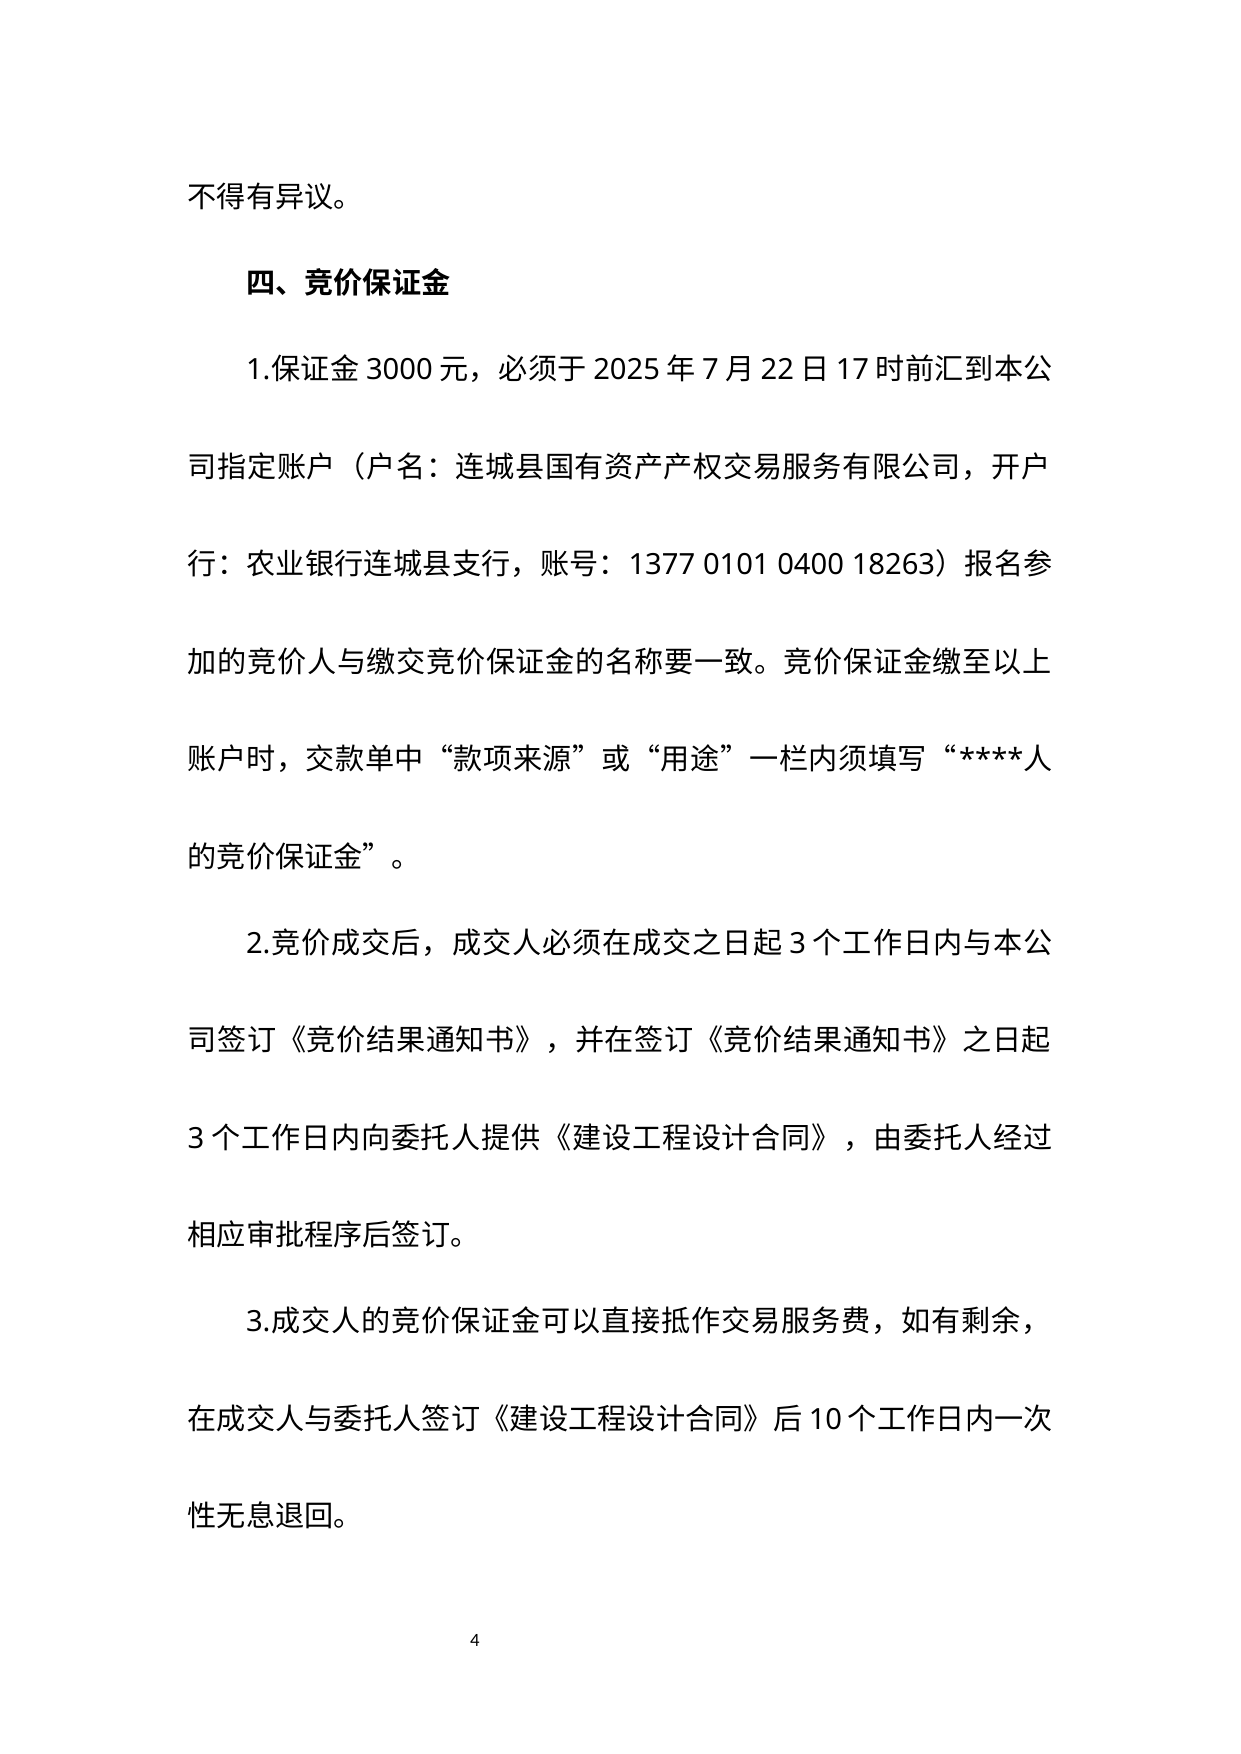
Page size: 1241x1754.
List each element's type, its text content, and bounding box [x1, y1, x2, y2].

text 2.竞价成交后，成交人必须在成交之日起3个工作日内与本公司签订《竞价结果通知书》，并在签订《竞价结果通知书》之日起3个工作日内向委托人提供《建设工程设计合同》，由委托人经过相应审批程序后签订。 [187, 908, 1053, 1265]
text 1.保证金3000元，必须于2025年7月22日17时前汇到本公司指定账户（户名：连城县国有资产产权交易服务有限公司，开户行：农业银行连城县支行，账号：1377 0101 0400 18263）报名参加的竞价人与缴交竞价保证金的名称要一致。竞价保证金缴至以上账户时，交款单中“款项来源”或“用途”一栏内须填写“****人的竞价保证金”。 [187, 334, 1053, 887]
text 3.成交人的竞价保证金可以直接抵作交易服务费，如有剩余，在成交人与委托人签订《建设工程设计合同》后10个工作日内一次性无息退回。 [187, 1287, 1053, 1547]
text 四、竞价保证金 [187, 248, 1053, 313]
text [187, 162, 1053, 227]
